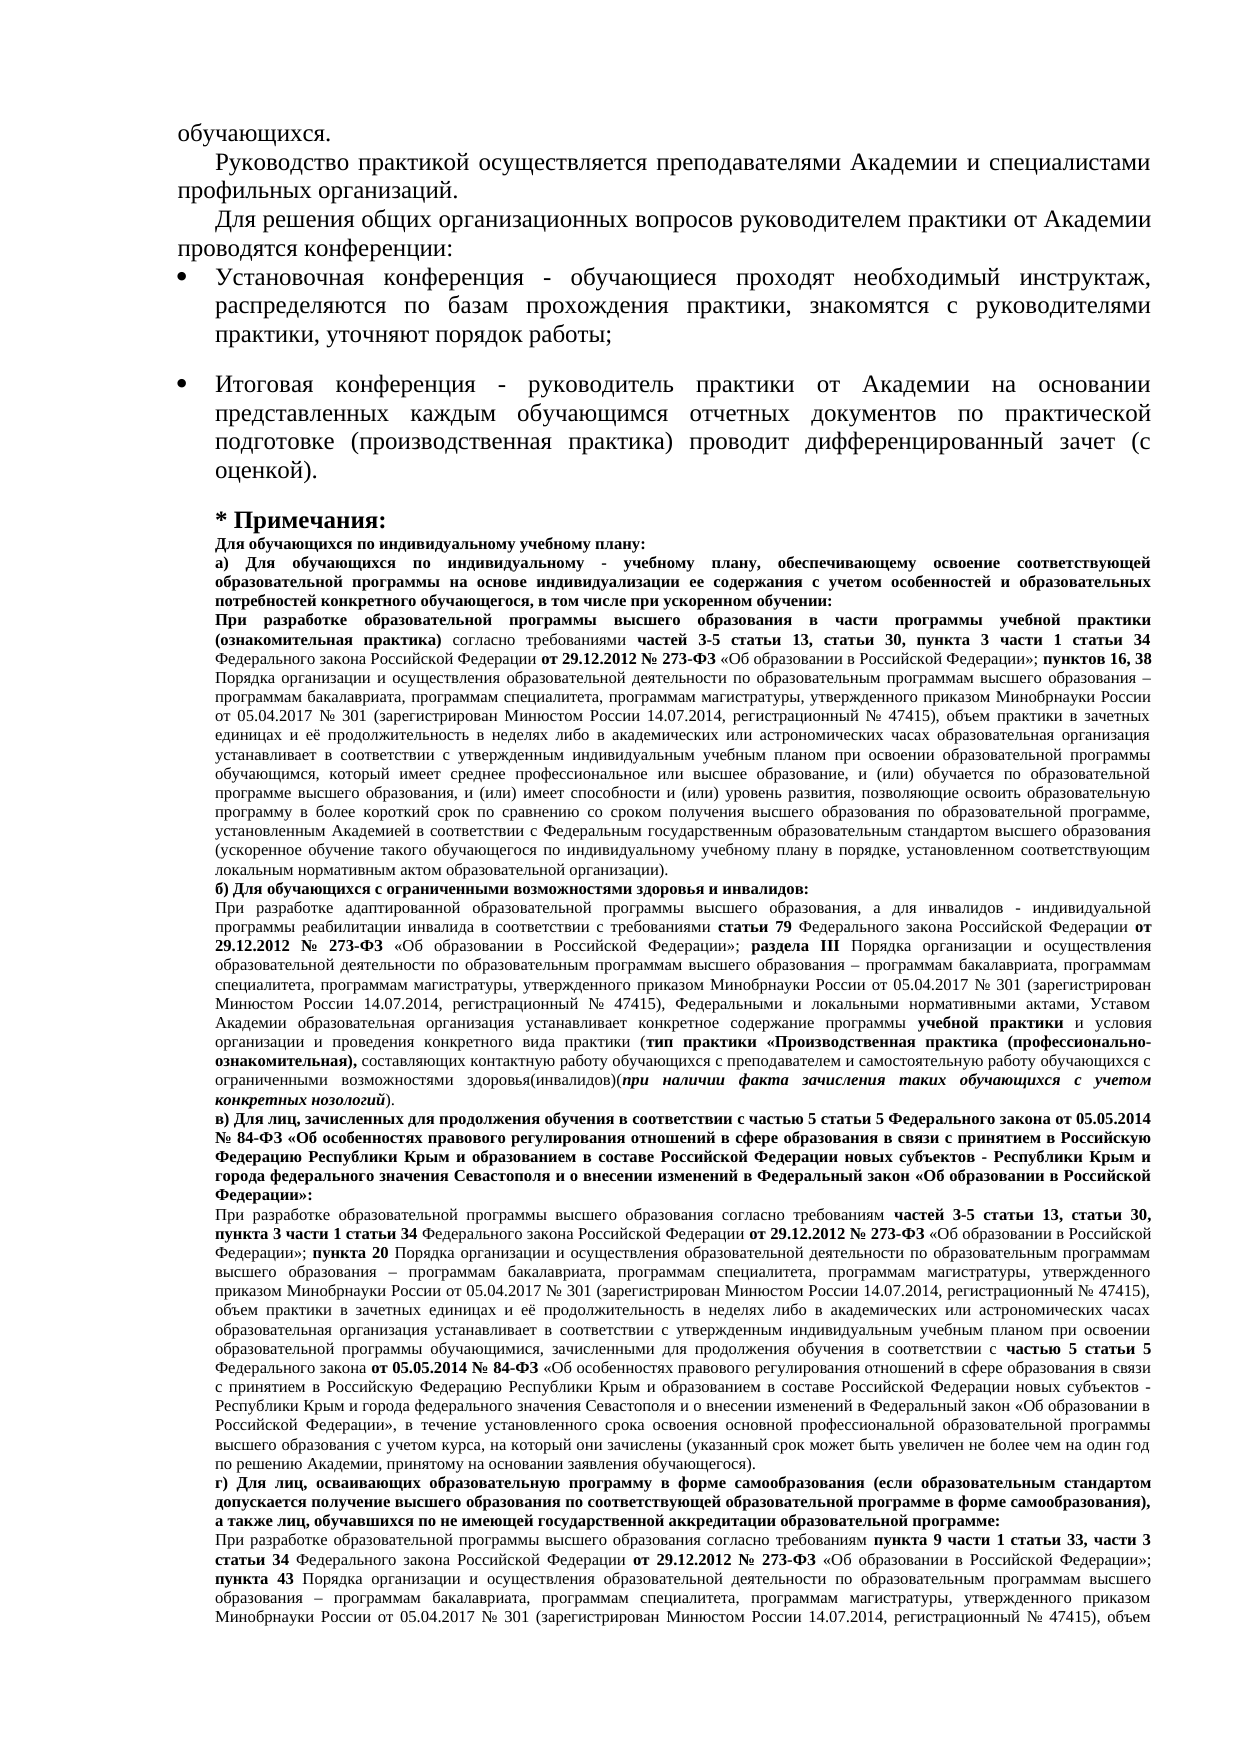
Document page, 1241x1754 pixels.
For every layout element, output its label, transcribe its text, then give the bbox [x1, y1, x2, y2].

text Для решения общих организационных вопросов руководителем практики от Академии проводятся конференции: [177, 204, 1152, 262]
text При разработке образовательной программы высшего образования в части программы учебной практики (ознакомительная практика) согласно требованиями частей 3-5 статьи 13, статьи 30, пункта 3 части 1 статьи 34 Федерального закона Российской Федерации от 29.12.2012 № 273-ФЗ «Об образовании в Российской Федерации»; пунктов 16, 38 Порядка организации и осуществления образовательной деятельности по образовательным программам высшего образования – программам бакалавриата, программам специалитета, программам магистратуры, утвержденного приказом Минобрнауки России от 05.04.2017 № 301 (зарегистрирован Минюстом России 14.07.2014, регистрационный № 47415), объем практики в зачетных единицах и её продолжительность в неделях либо в академических или астрономических часах образовательная организация устанавливает в соответствии с утвержденным индивидуальным учебным планом при освоении образовательной программы обучающимся, который имеет среднее профессиональное или высшее образование, и (или) обучается по образовательной программе высшего образования, и (или) имеет способности и (или) уровень развития, позволяющие освоить образовательную программу в более короткий срок по сравнению со сроком получения высшего образования по образовательной программе, установленным Академией в соответствии с Федеральным государственным образовательным стандартом высшего образования (ускоренное обучение такого обучающегося по индивидуальному учебному плану в порядке, установленном соответствующим локальным нормативным актом образовательной организации). [215, 610, 1152, 878]
text При разработке адаптированной образовательной программы высшего образования, а для инвалидов - индивидуальной программы реабилитации инвалида в соответствии с требованиями статьи 79 Федерального закона Российской Федерации от 29.12.2012 № 273-ФЗ «Об образовании в Российской Федерации»; раздела III Порядка организации и осуществления образовательной деятельности по образовательным программам высшего образования – программам бакалавриата, программам специалитета, программам магистратуры, утвержденного приказом Минобрнауки России от 05.04.2017 № 301 (зарегистрирован Минюстом России 14.07.2014, регистрационный № 47415), Федеральными и локальными нормативными актами, Уставом Академии образовательная организация устанавливает конкретное содержание программы учебной практики и условия организации и проведения конкретного вида практики (тип практики «Производственная практика (профессионально-ознакомительная), составляющих контактную работу обучающихся с преподавателем и самостоятельную работу обучающихся с ограниченными возможностями здоровья(инвалидов)(при наличии факта зачисления таких обучающихся с учетом конкретных нозологий). [215, 898, 1152, 1108]
text Руководство практикой осуществляется преподавателями Академии и специалистами профильных организаций. [177, 147, 1152, 204]
list Итоговая конференция - руководитель практики от Академии на основании представленных каждым обучающимся отчетных документов по практической подготовке (производственная практика) проводит дифференцированный зачет (с оценкой). [177, 369, 1152, 484]
text б) Для обучающихся с ограниченными возможностями здоровья и инвалидов: [215, 878, 1152, 898]
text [215, 1530, 1152, 1626]
list Установочная конференция - обучающиеся проходят необходимый инструктаж, распределяются по базам прохождения практики, знакомятся с руководителями практики, уточняют порядок работы; [177, 262, 1152, 348]
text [177, 118, 1152, 147]
text в) Для лиц, зачисленных для продолжения обучения в соответствии с частью 5 статьи 5 Федерального закона от 05.05.2014 № 84-ФЗ «Об особенностях правового регулирования отношений в сфере образования в связи с принятием в Российскую Федерацию Республики Крым и образованием в составе Российской Федерации новых субъектов - Республики Крым и города федерального значения Севастополя и о внесении изменений в Федеральный закон «Об образовании в Российской Федерации»: [215, 1108, 1152, 1204]
text г) Для лиц, осваивающих образовательную программу в форме самообразования (если образовательным стандартом допускается получение высшего образования по соответствующей образовательной программе в форме самообразования), а также лиц, обучавшихся по не имеющей государственной аккредитации образовательной программе: [215, 1473, 1152, 1530]
text При разработке образовательной программы высшего образования согласно требованиям частей 3-5 статьи 13, статьи 30, пункта 3 части 1 статьи 34 Федерального закона Российской Федерации от 29.12.2012 № 273-ФЗ «Об образовании в Российской Федерации»; пункта 20 Порядка организации и осуществления образовательной деятельности по образовательным программам высшего образования – программам бакалавриата, программам специалитета, программам магистратуры, утвержденного приказом Минобрнауки России от 05.04.2017 № 301 (зарегистрирован Минюстом России 14.07.2014, регистрационный № 47415), объем практики в зачетных единицах и её продолжительность в неделях либо в академических или астрономических часах образовательная организация устанавливает в соответствии с утвержденным индивидуальным учебным планом при освоении образовательной программы обучающимися, зачисленными для продолжения обучения в соответствии с частью 5 статьи 5 Федерального закона от 05.05.2014 № 84-ФЗ «Об особенностях правового регулирования отношений в сфере образования в связи с принятием в Российскую Федерацию Республики Крым и образованием в составе Российской Федерации новых субъектов - Республики Крым и города федерального значения Севастополя и о внесении изменений в Федеральный закон «Об образовании в Российской Федерации», в течение установленного срока освоения основной профессиональной образовательной программы высшего образования с учетом курса, на который они зачислены (указанный срок может быть увеличен не более чем на один год по решению Академии, принятому на основании заявления обучающегося). [215, 1204, 1152, 1473]
text Для обучающихся по индивидуальному учебному плану: [215, 533, 1152, 553]
text * Примечания: [215, 505, 1152, 533]
text а) Для обучающихся по индивидуальному - учебному плану, обеспечивающему освоение соответствующей образовательной программы на основе индивидуализации ее содержания с учетом особенностей и образовательных потребностей конкретного обучающегося, в том числе при ускоренном обучении: [215, 553, 1152, 610]
